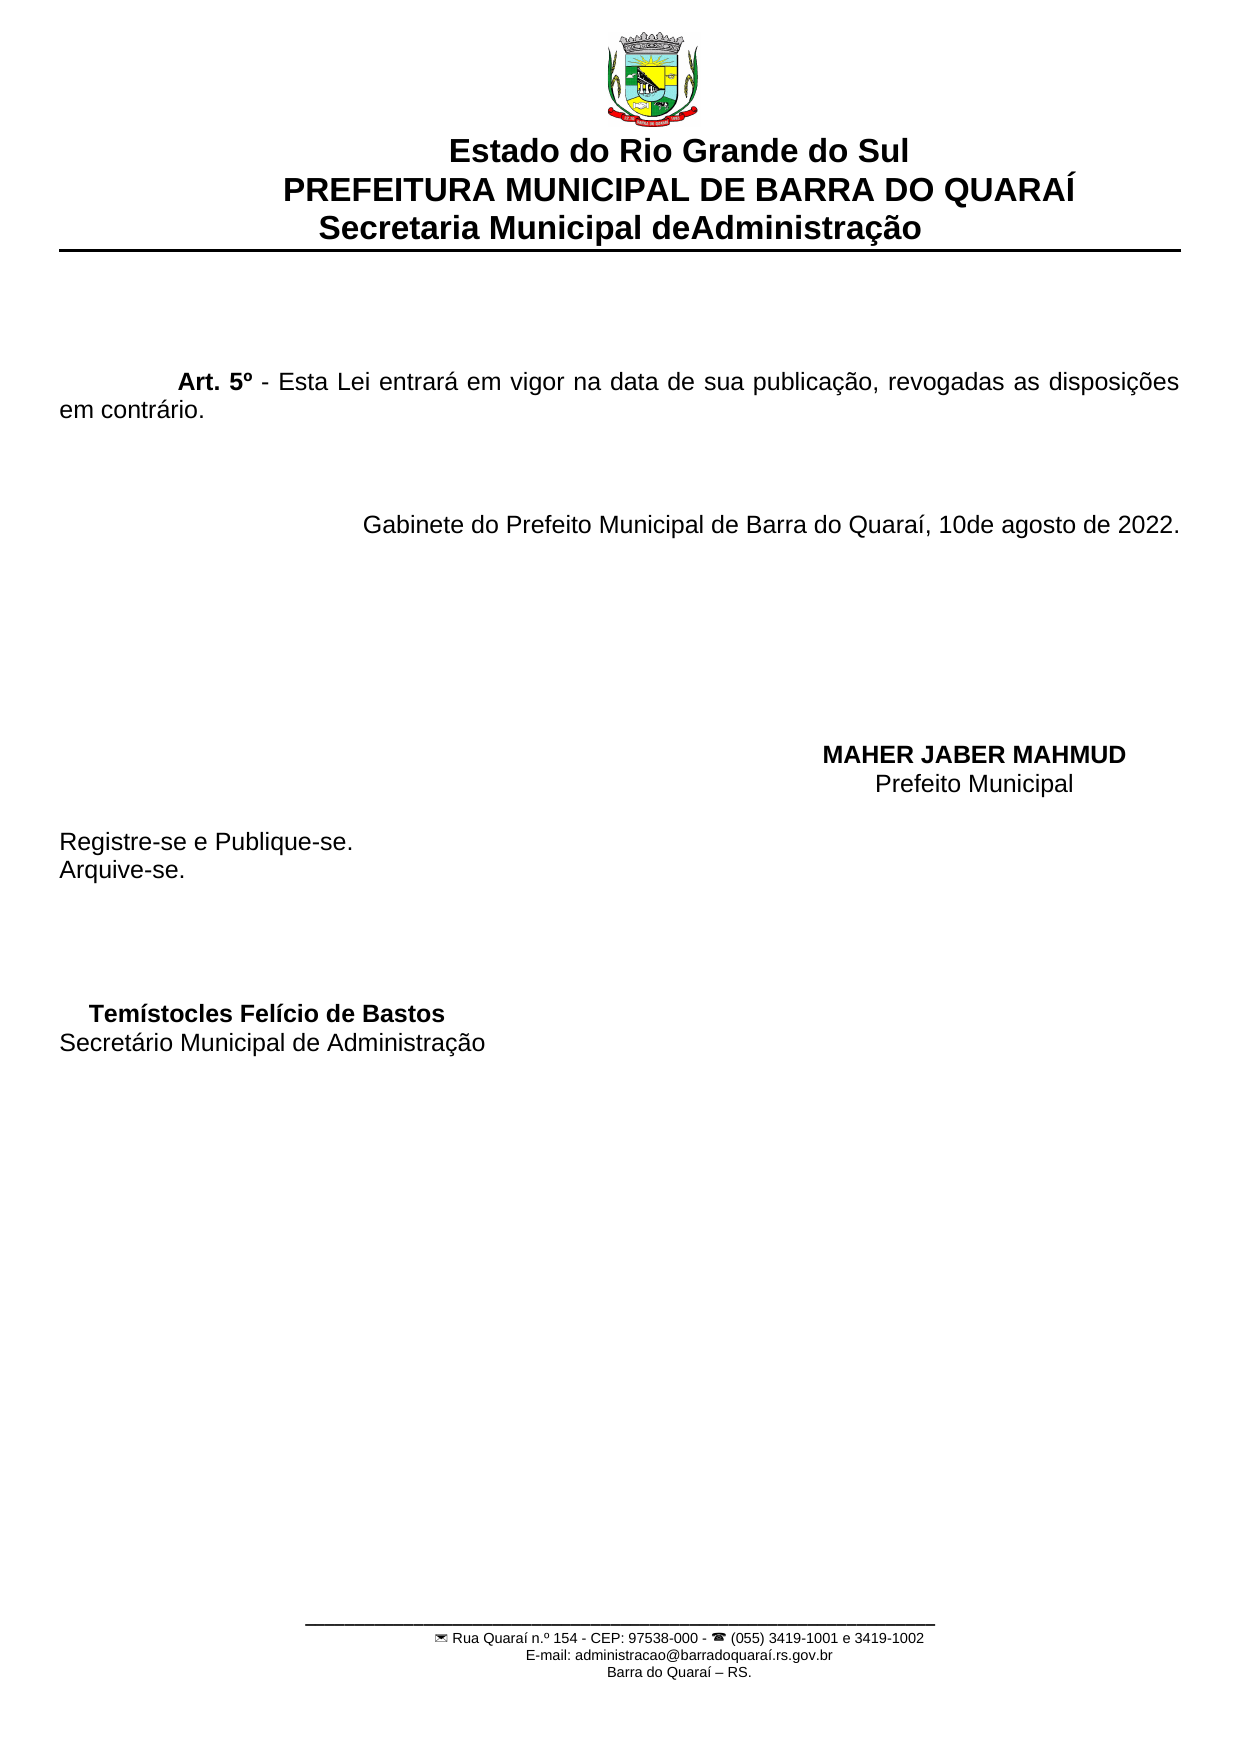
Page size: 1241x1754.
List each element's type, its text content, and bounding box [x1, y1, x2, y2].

text MAHER JABER MAHMUD [693, 741, 1181, 769]
text Registre-se e Publique-se. [59, 827, 1181, 856]
text Temístocles Felício de Bastos [88, 999, 1181, 1028]
text Prefeito Municipal [693, 769, 1181, 798]
text Arquive-se. [59, 856, 1181, 884]
text Gabinete do Prefeito Municipal de Barra do Quaraí, 10de agosto de 2022. [177, 511, 1181, 539]
picture [607, 32, 702, 127]
text Secretário Municipal de Administração [59, 1028, 1181, 1057]
text Art. 5º - Esta Lei entrará em vigor na data de sua publicação, revogadas as disposições em contrário. [59, 367, 1181, 424]
